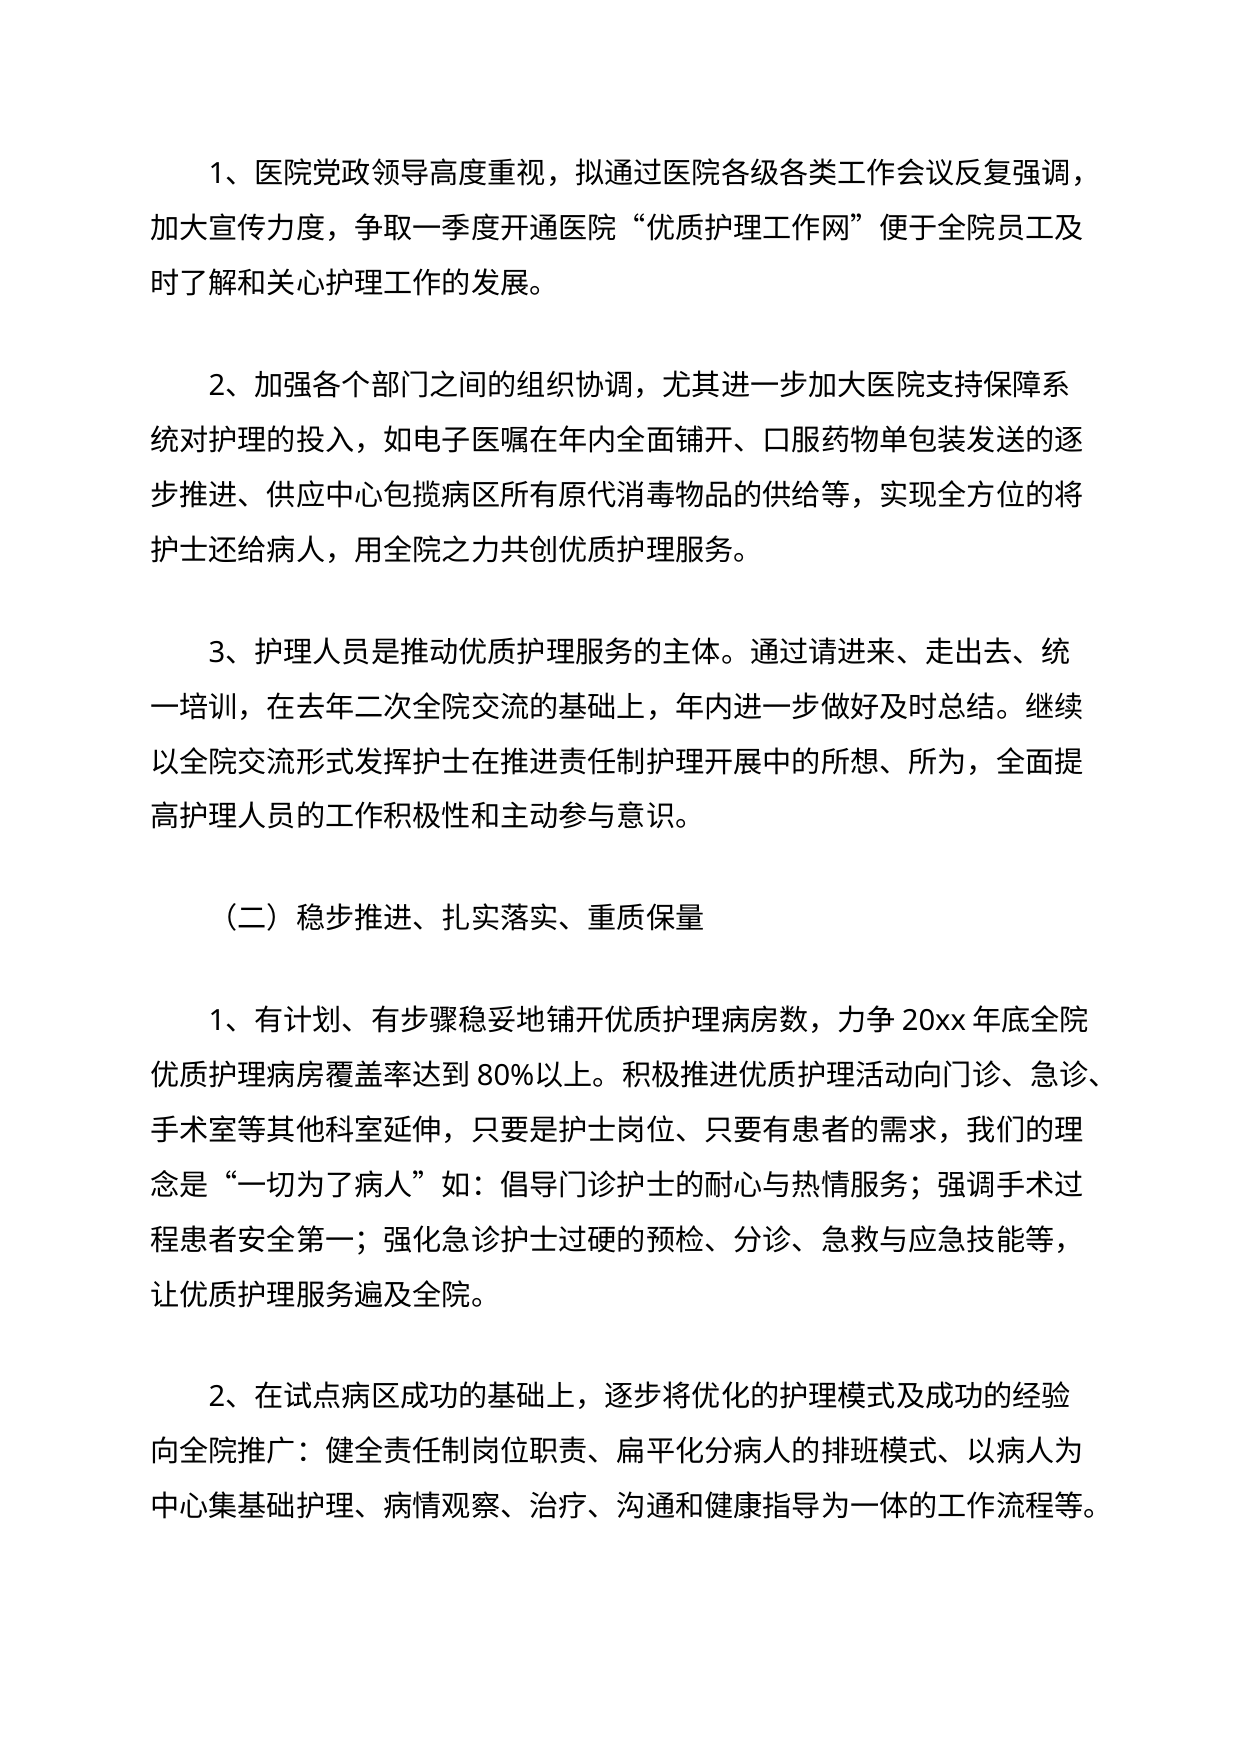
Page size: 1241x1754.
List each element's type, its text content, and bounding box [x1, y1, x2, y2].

text 3、护理人员是推动优质护理服务的主体。通过请进来、走出去、统一培训，在去年二次全院交流的基础上，年内进一步做好及时总结。继续以全院交流形式发挥护士在推进责任制护理开展中的所想、所为，全面提高护理人员的工作积极性和主动参与意识。 [150, 628, 1090, 835]
text 1、医院党政领导高度重视，拟通过医院各级各类工作会议反复强调，加大宣传力度，争取一季度开通医院“优质护理工作网”便于全院员工及时了解和关心护理工作的发展。 [150, 150, 1090, 302]
text （二）稳步推进、扎实落实、重质保量 [150, 895, 1090, 937]
text 2、在试点病区成功的基础上，逐步将优化的护理模式及成功的经验向全院推广：健全责任制岗位职责、扁平化分病人的排班模式、以病人为中心集基础护理、病情观察、治疗、沟通和健康指导为一体的工作流程等。 [150, 1373, 1090, 1525]
text 1、有计划、有步骤稳妥地铺开优质护理病房数，力争20xx年底全院优质护理病房覆盖率达到80%以上。积极推进优质护理活动向门诊、急诊、手术室等其他科室延伸，只要是护士岗位、只要有患者的需求，我们的理念是“一切为了病人”如：倡导门诊护士的耐心与热情服务；强调手术过程患者安全第一；强化急诊护士过硬的预检、分诊、急救与应急技能等，让优质护理服务遍及全院。 [150, 997, 1090, 1313]
text 2、加强各个部门之间的组织协调，尤其进一步加大医院支持保障系统对护理的投入，如电子医嘱在年内全面铺开、口服药物单包装发送的逐步推进、供应中心包揽病区所有原代消毒物品的供给等，实现全方位的将护士还给病人，用全院之力共创优质护理服务。 [150, 362, 1090, 569]
